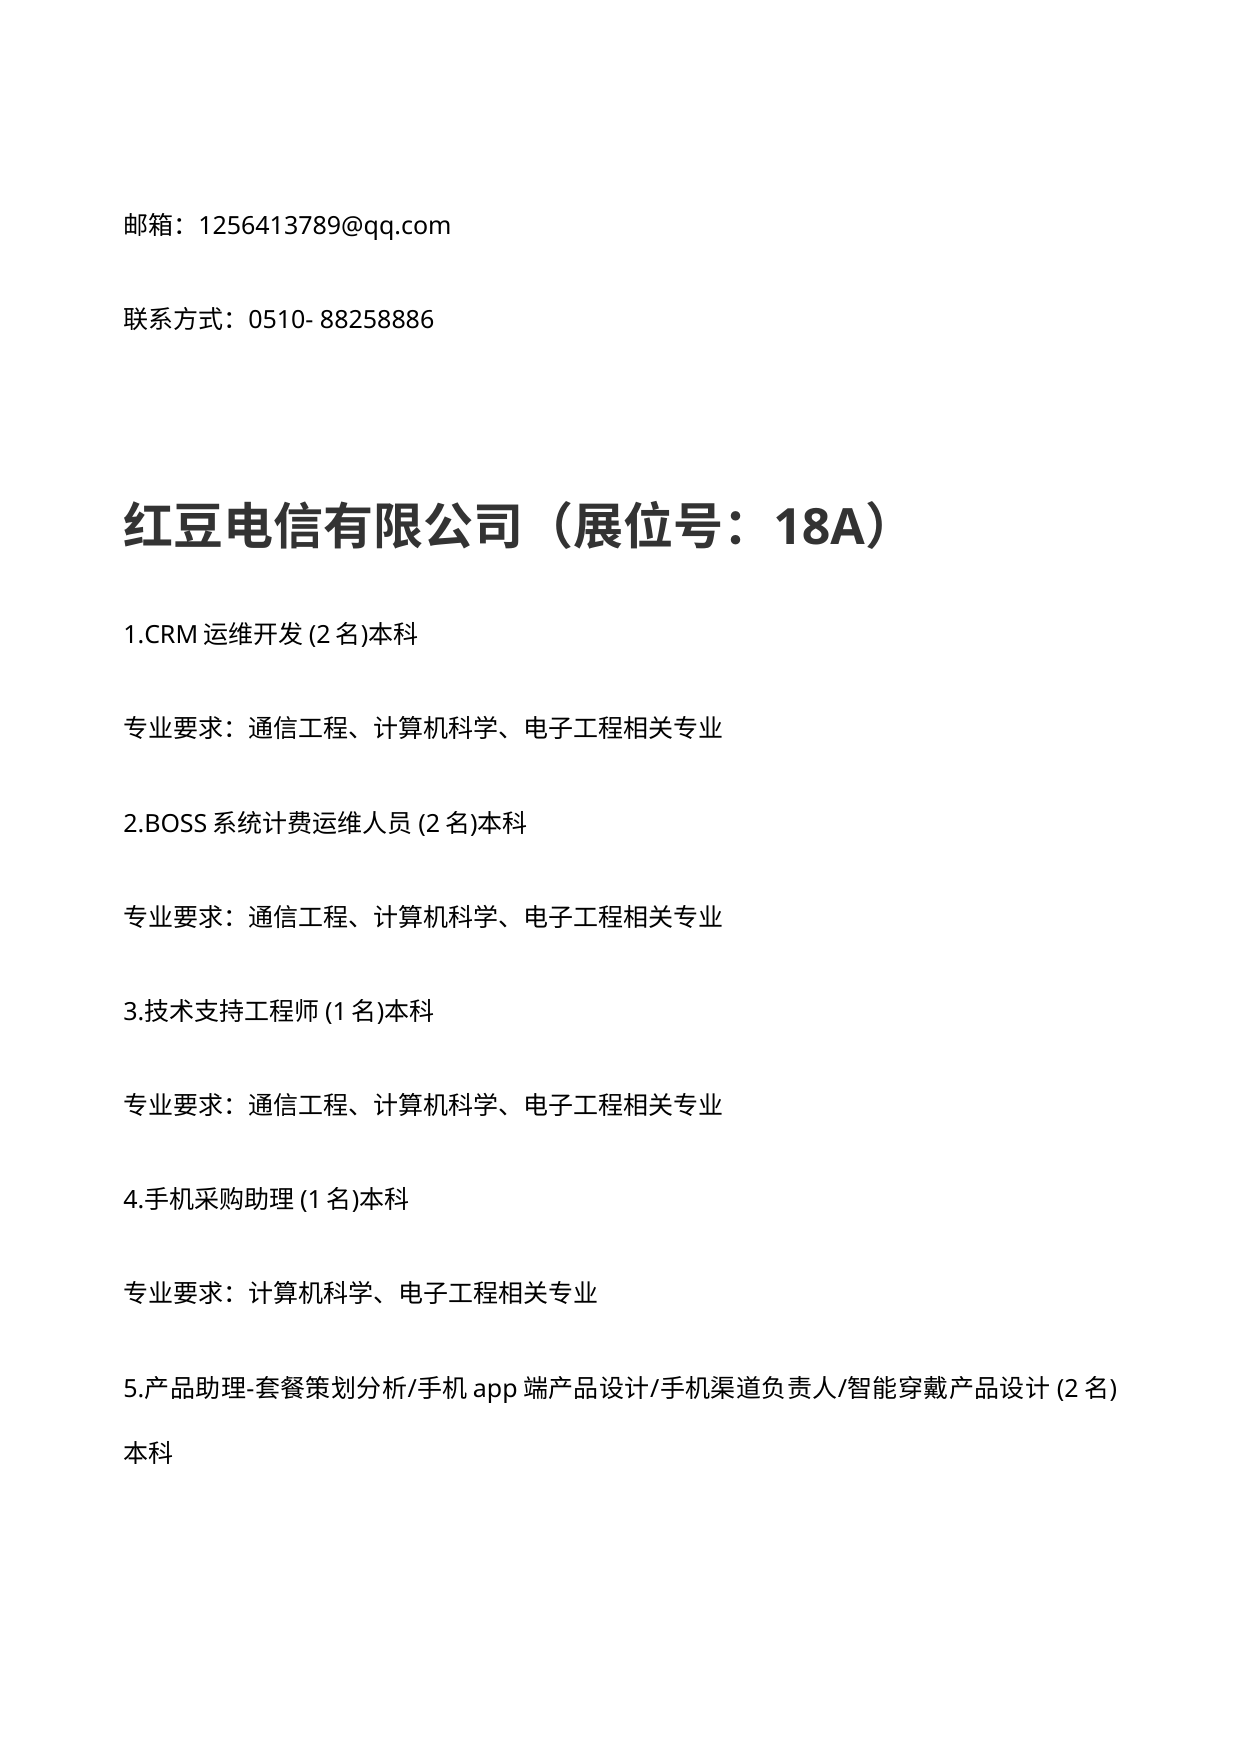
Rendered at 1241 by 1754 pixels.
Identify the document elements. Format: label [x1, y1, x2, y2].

table_cell [123, 162, 1117, 1513]
